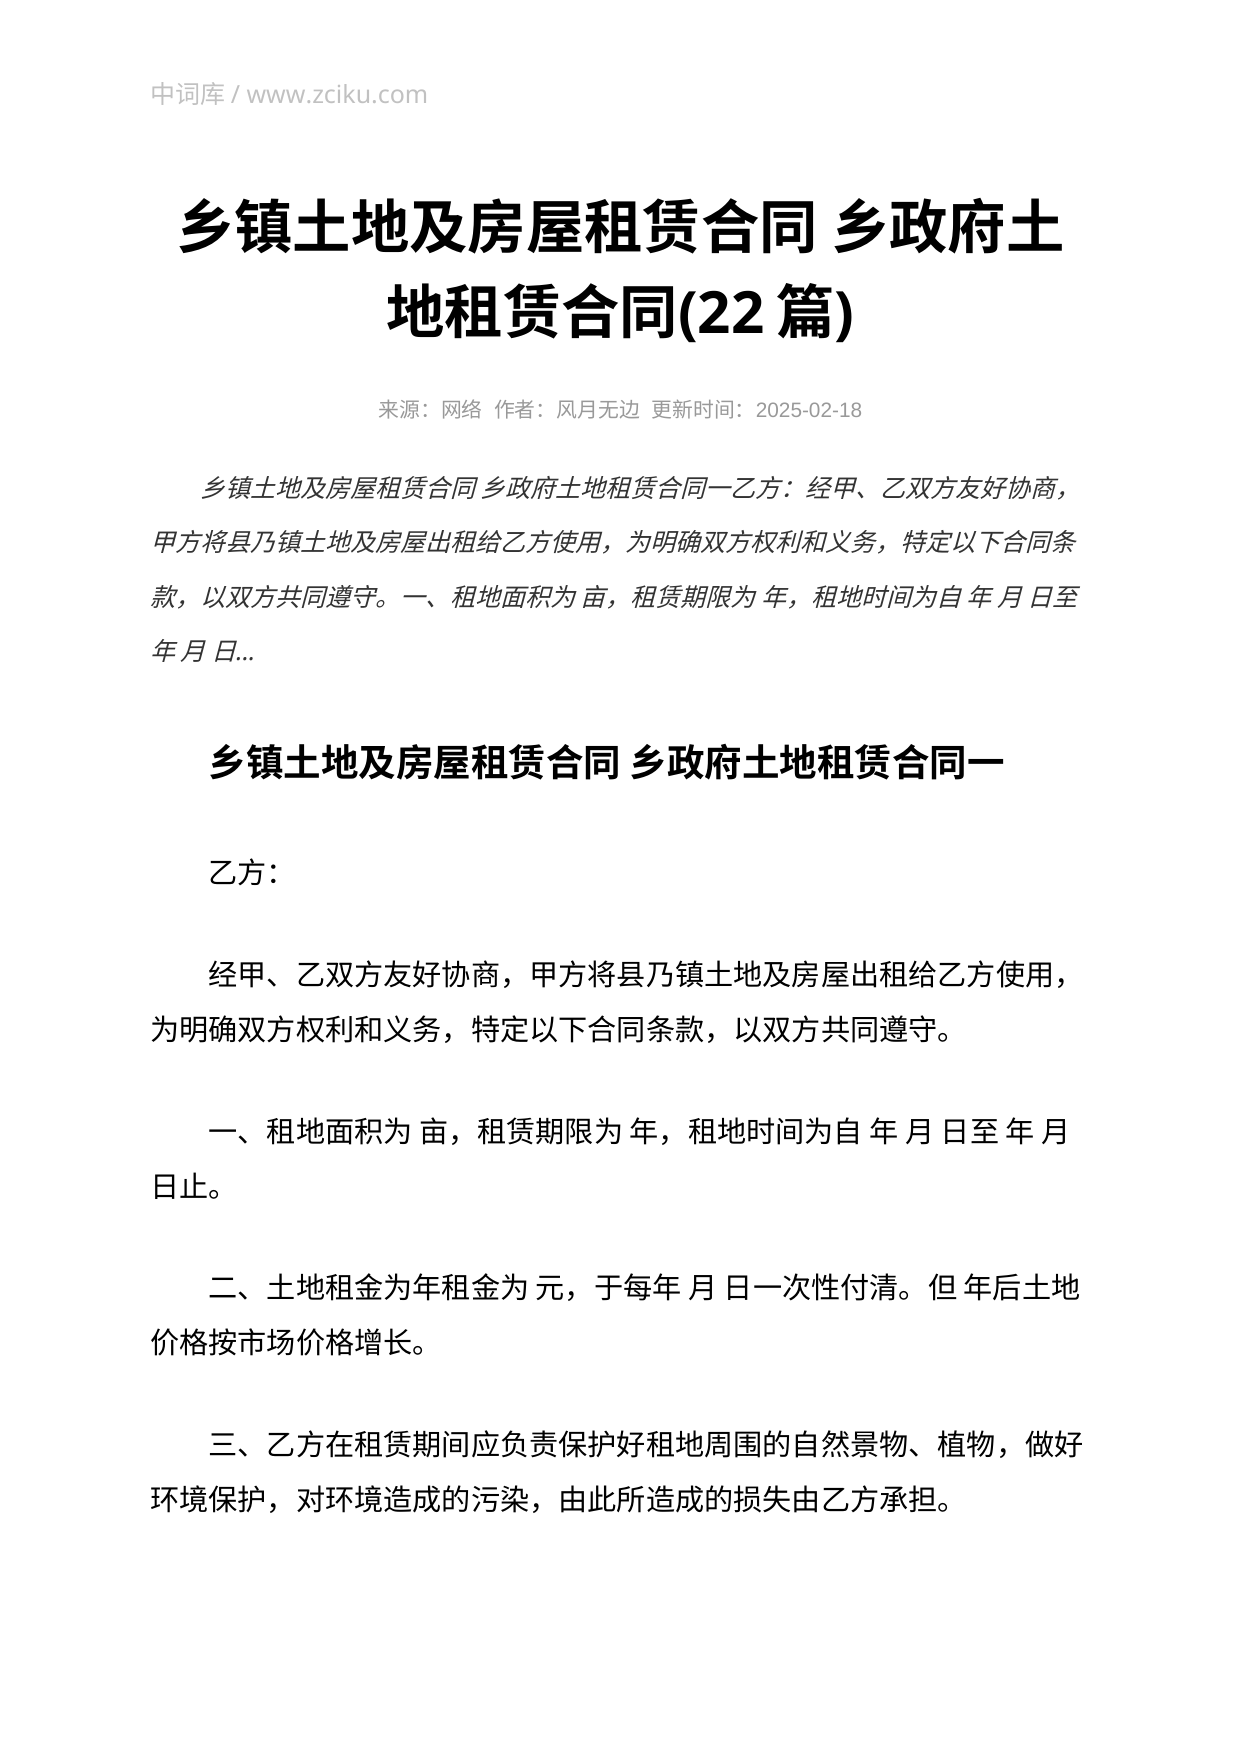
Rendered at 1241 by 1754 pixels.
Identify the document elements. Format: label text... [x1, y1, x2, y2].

text 乡镇土地及房屋租赁合同 乡政府土地租赁合同一乙方：经甲、乙双方友好协商，甲方将县乃镇土地及房屋出租给乙方使用，为明确双方权利和义务，特定以下合同条款，以双方共同遵守。一、租地面积为 亩，租赁期限为 年，租地时间为自 年 月 日至 年 月 日... [150, 468, 1090, 668]
text 一、租地面积为 亩，租赁期限为 年，租地时间为自 年 月 日至 年 月 日止。 [150, 1108, 1090, 1206]
text 来源：网络 作者：风月无边 更新时间：2025-02-18 [150, 397, 1090, 421]
text 三、乙方在租赁期间应负责保护好租地周围的自然景物、植物，做好环境保护，对环境造成的污染，由此所造成的损失由乙方承担。 [150, 1422, 1090, 1519]
text 经甲、乙双方友好协商，甲方将县乃镇土地及房屋出租给乙方使用，为明确双方权利和义务，特定以下合同条款，以双方共同遵守。 [150, 952, 1090, 1049]
text 乡镇土地及房屋租赁合同 乡政府土地租赁合同一 [150, 733, 1090, 787]
text 乙方： [150, 850, 1090, 892]
subtitle 乡镇土地及房屋租赁合同 乡政府土地租赁合同(22篇) [150, 181, 1090, 351]
text 二、土地租金为年租金为 元，于每年 月 日一次性付清。但 年后土地价格按市场价格增长。 [150, 1265, 1090, 1362]
